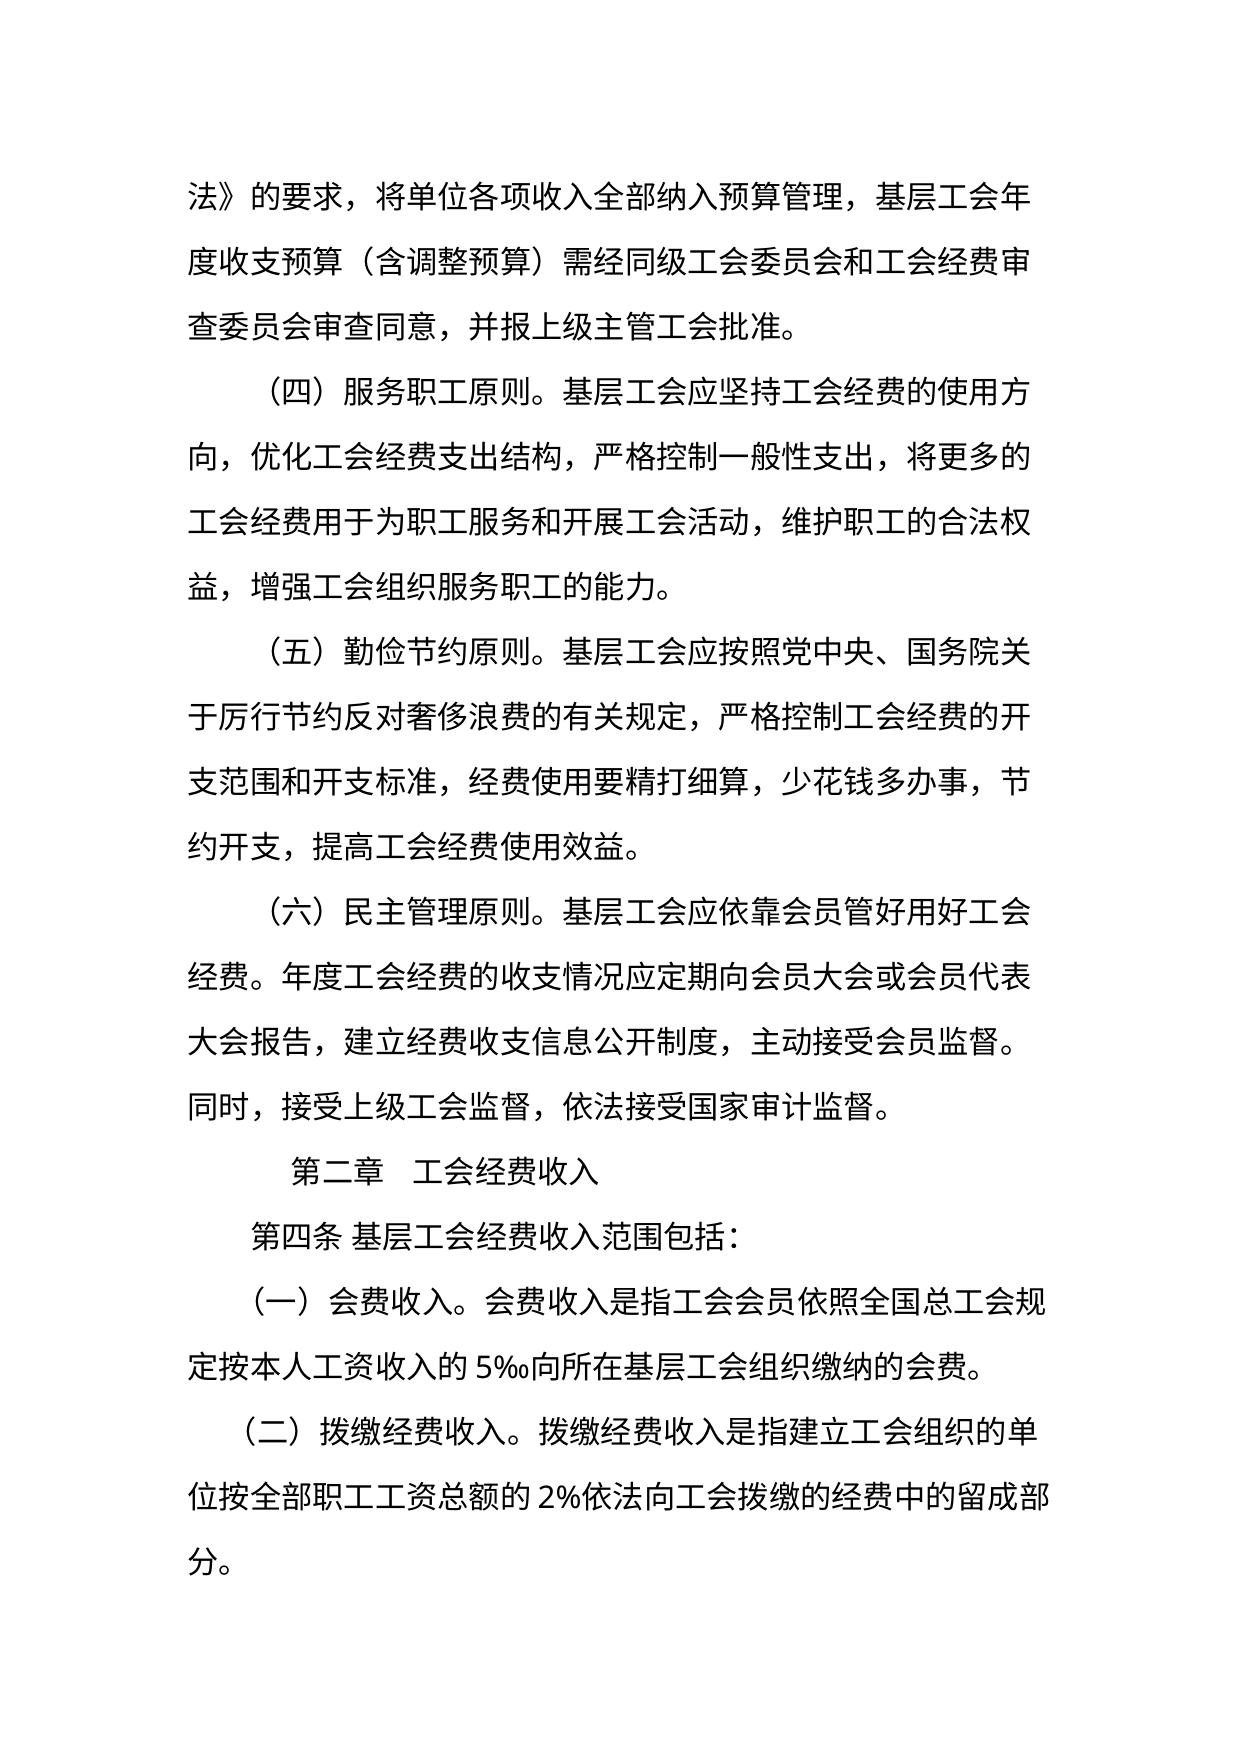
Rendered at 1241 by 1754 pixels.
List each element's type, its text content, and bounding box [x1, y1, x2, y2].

text （四）服务职工原则。基层工会应坚持工会经费的使用方向，优化工会经费支出结构，严格控制一般性支出，将更多的工会经费用于为职工服务和开展工会活动，维护职工的合法权益，增强工会组织服务职工的能力。 （五）勤俭节约原则。基层工会应按照党中央、国务院关于厉行节约反对奢侈浪费的有关规定，严格控制工会经费的开支范围和开支标准，经费使用要精打细算，少花钱多办事，节约开支，提高工会经费使用效益。 （六）民主管理原则。基层工会应依靠会员管好用好工会经费。年度工会经费的收支情况应定期向会员大会或会员代表大会报告，建立经费收支信息公开制度，主动接受会员监督。同时，接受上级工会监督，依法接受国家审计监督。 [187, 357, 1053, 1137]
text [187, 162, 1053, 357]
text 第二章 工会经费收入 第四条 基层工会经费收入范围包括： [187, 1137, 1053, 1267]
text （一）会费收入。会费收入是指工会会员依照全国总工会规定按本人工资收入的5‰向所在基层工会组织缴纳的会费。 （二）拨缴经费收入。拨缴经费收入是指建立工会组织的单位按全部职工工资总额的2%依法向工会拨缴的经费中的留成部分。 [187, 1267, 1053, 1592]
